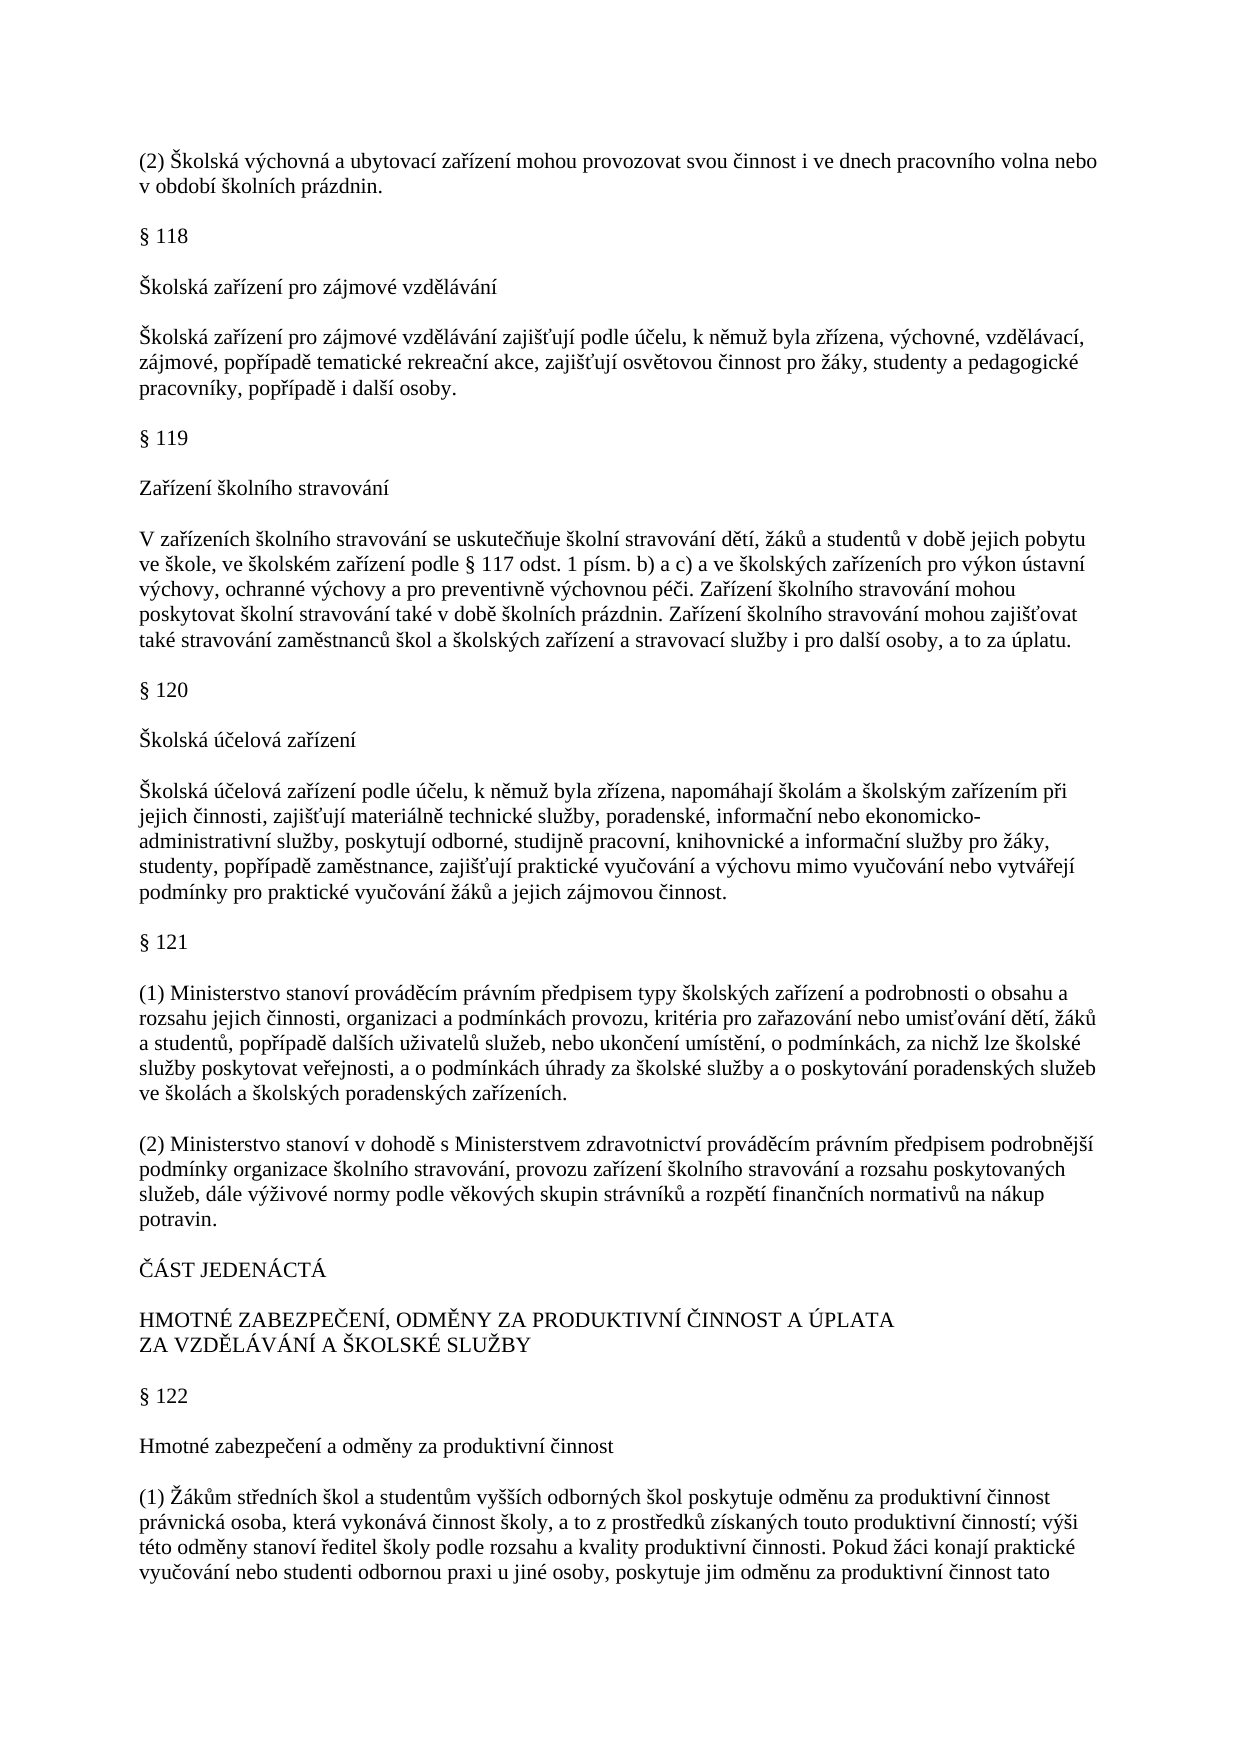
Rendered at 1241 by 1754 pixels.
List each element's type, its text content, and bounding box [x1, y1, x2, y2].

text Zařízení školního stravování [139, 475, 1101, 501]
text HMOTNÉ ZABEZPEČENÍ, ODMĚNY ZA PRODUKTIVNÍ ČINNOST A ÚPLATA [139, 1307, 1101, 1332]
text § 118 [139, 223, 1101, 248]
text Školská účelová zařízení podle účelu, k němuž byla zřízena, napomáhají školám a školským zařízením při jejich činnosti, zajišťují materiálně technické služby, poradenské, informační nebo ekonomicko-administrativní služby, poskytují odborné, studijně pracovní, knihovnické a informační služby pro žáky, studenty, popřípadě zaměstnance, zajišťují praktické vyučování a výchovu mimo vyučování nebo vytvářejí podmínky pro praktické vyučování žáků a jejich zájmovou činnost. [139, 778, 1101, 904]
text Hmotné zabezpečení a odměny za produktivní činnost [139, 1433, 1101, 1458]
text § 120 [139, 677, 1101, 702]
text Školská zařízení pro zájmové vzdělávání [139, 274, 1101, 299]
text Školská účelová zařízení [139, 727, 1101, 753]
text (2) Školská výchovná a ubytovací zařízení mohou provozovat svou činnost i ve dnech pracovního volna nebo v období školních prázdnin. [139, 148, 1101, 198]
text ČÁST JEDENÁCTÁ [139, 1257, 1101, 1282]
text § 122 [139, 1383, 1101, 1408]
text (2) Ministerstvo stanoví v dohodě s Ministerstvem zdravotnictví prováděcím právním předpisem podrobnější podmínky organizace školního stravování, provozu zařízení školního stravování a rozsahu poskytovaných služeb, dále výživové normy podle věkových skupin strávníků a rozpětí finančních normativů na nákup potravin. [139, 1131, 1101, 1232]
text (1) Ministerstvo stanoví prováděcím právním předpisem typy školských zařízení a podrobnosti o obsahu a rozsahu jejich činnosti, organizaci a podmínkách provozu, kritéria pro zařazování nebo umisťování dětí, žáků a studentů, popřípadě dalších uživatelů služeb, nebo ukončení umístění, o podmínkách, za nichž lze školské služby poskytovat veřejnosti, a o podmínkách úhrady za školské služby a o poskytování poradenských služeb ve školách a školských poradenských zařízeních. [139, 979, 1101, 1106]
text § 119 [139, 425, 1101, 450]
text ZA VZDĚLÁVÁNÍ A ŠKOLSKÉ SLUŽBY [139, 1332, 1101, 1358]
text § 121 [139, 929, 1101, 954]
text V zařízeních školního stravování se uskutečňuje školní stravování dětí, žáků a studentů v době jejich pobytu ve škole, ve školském zařízení podle § 117 odst. 1 písm. b) a c) a ve školských zařízeních pro výkon ústavní výchovy, ochranné výchovy a pro preventivně výchovnou péči. Zařízení školního stravování mohou poskytovat školní stravování také v době školních prázdnin. Zařízení školního stravování mohou zajišťovat také stravování zaměstnanců škol a školských zařízení a stravovací služby i pro další osoby, a to za úplatu. [139, 526, 1101, 652]
text Školská zařízení pro zájmové vzdělávání zajišťují podle účelu, k němuž byla zřízena, výchovné, vzdělávací, zájmové, popřípadě tematické rekreační akce, zajišťují osvětovou činnost pro žáky, studenty a pedagogické pracovníky, popřípadě i další osoby. [139, 324, 1101, 400]
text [139, 1484, 1101, 1584]
